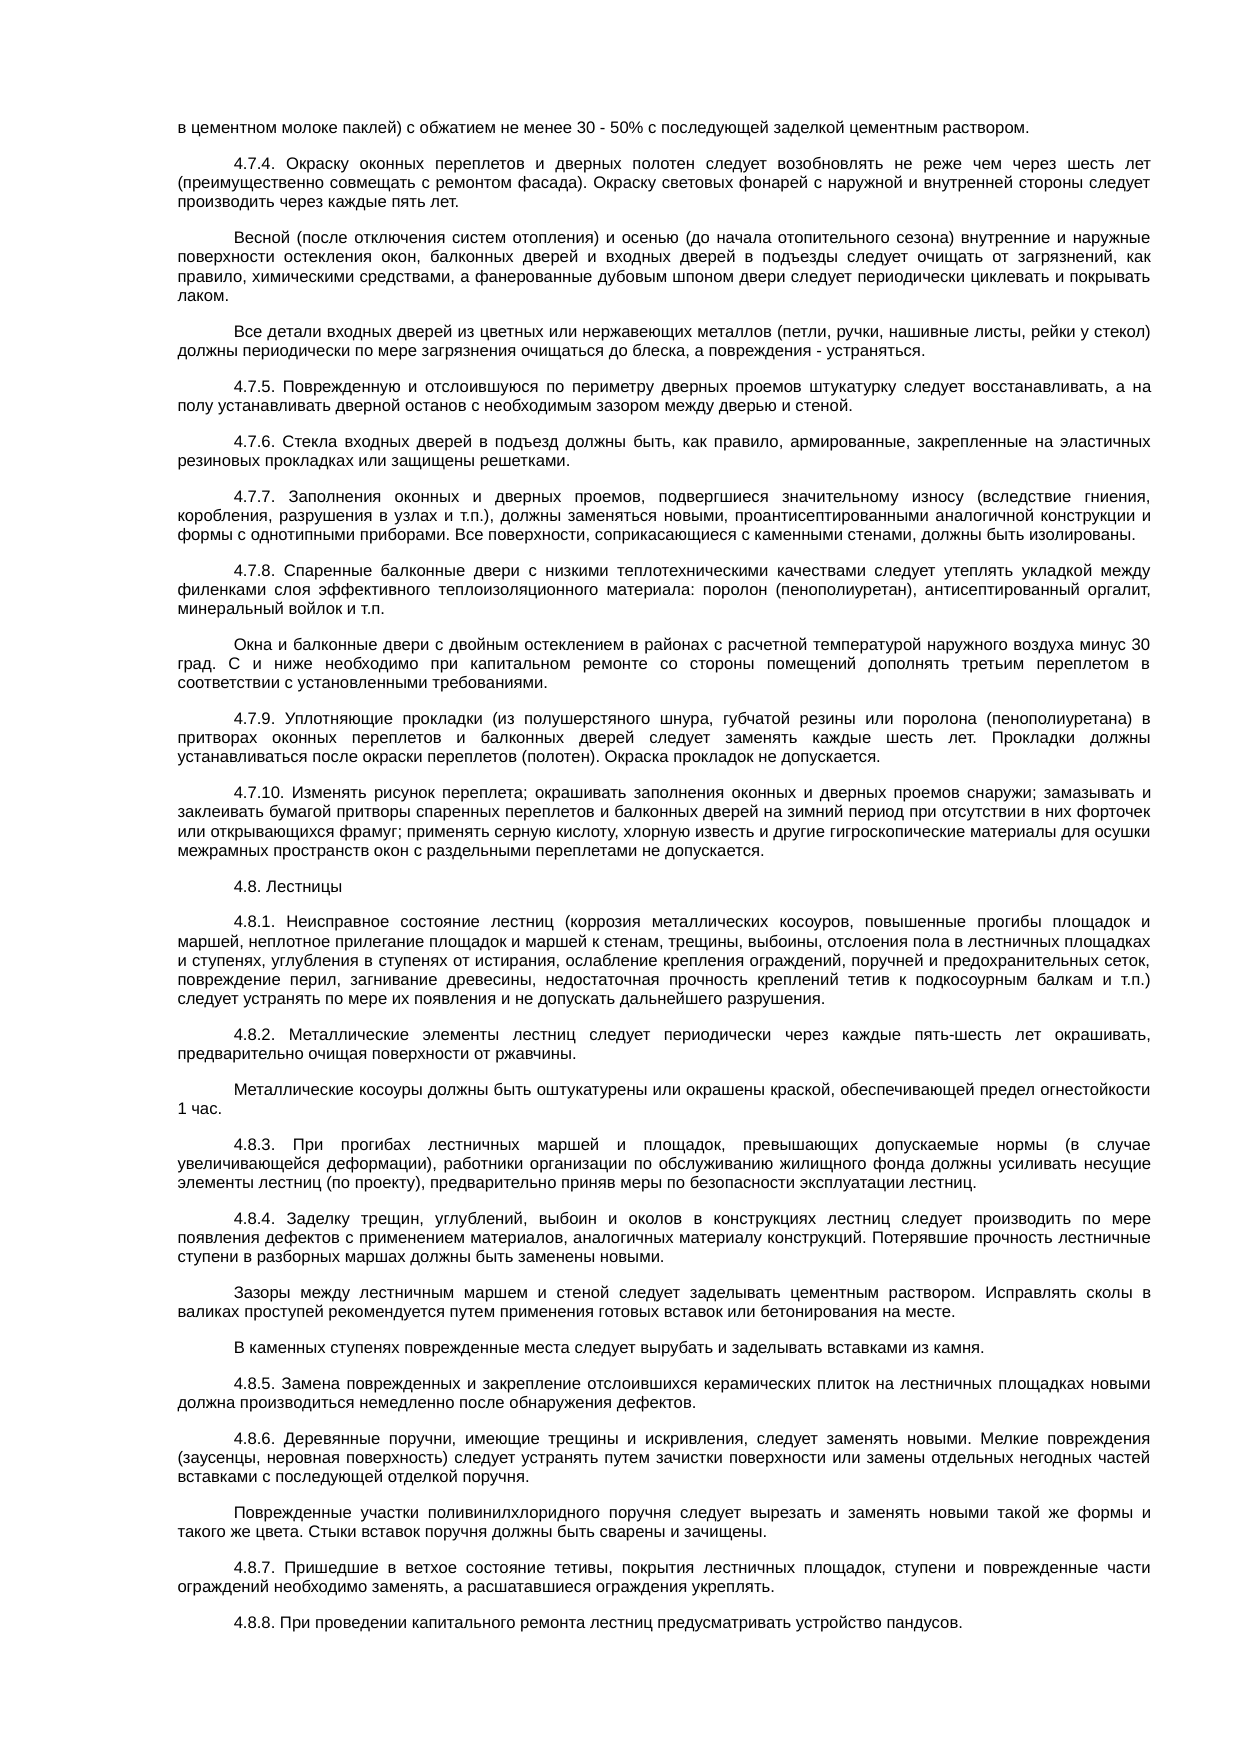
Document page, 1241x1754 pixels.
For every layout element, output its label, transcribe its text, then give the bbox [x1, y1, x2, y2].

text 4.7.8. Спаренные балконные двери с низкими теплотехническими качествами следует утеплять укладкой между филенками слоя эффективного теплоизоляционного материала: поролон (пенополиуретан), антисептированный оргалит, минеральный войлок и т.п. [177, 561, 1152, 618]
text Весной (после отключения систем отопления) и осенью (до начала отопительного сезона) внутренние и наружные поверхности остекления окон, балконных дверей и входных дверей в подъезды следует очищать от загрязнений, как правило, химическими средствами, а фанерованные дубовым шпоном двери следует периодически циклевать и покрывать лаком. [177, 228, 1152, 305]
text 4.7.6. Стекла входных дверей в подъезд должны быть, как правило, армированные, закрепленные на эластичных резиновых прокладках или защищены решетками. [177, 431, 1152, 470]
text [177, 118, 1152, 137]
text 4.8.2. Металлические элементы лестниц следует периодически через каждые пять-шесть лет окрашивать, предварительно очищая поверхности от ржавчины. [177, 1025, 1152, 1063]
text 4.8. Лестницы [177, 876, 1152, 896]
text В каменных ступенях поврежденные места следует вырубать и заделывать вставками из камня. [177, 1338, 1152, 1357]
text 4.8.5. Замена поврежденных и закрепление отслоившихся керамических плиток на лестничных площадках новыми должна производиться немедленно после обнаружения дефектов. [177, 1374, 1152, 1412]
text 4.7.5. Поврежденную и отслоившуюся по периметру дверных проемов штукатурку следует восстанавливать, а на полу устанавливать дверной останов с необходимым зазором между дверью и стеной. [177, 376, 1152, 415]
text 4.8.7. Пришедшие в ветхое состояние тетивы, покрытия лестничных площадок, ступени и поврежденные части ограждений необходимо заменять, а расшатавшиеся ограждения укреплять. [177, 1558, 1152, 1596]
text Поврежденные участки поливинилхлоридного поручня следует вырезать и заменять новыми такой же формы и такого же цвета. Стыки вставок поручня должны быть сварены и зачищены. [177, 1503, 1152, 1541]
text 4.7.7. Заполнения оконных и дверных проемов, подвергшиеся значительному износу (вследствие гниения, коробления, разрушения в узлах и т.п.), должны заменяться новыми, проантисептированными аналогичной конструкции и формы с однотипными приборами. Все поверхности, соприкасающиеся с каменными стенами, должны быть изолированы. [177, 486, 1152, 544]
text 4.8.4. Заделку трещин, углублений, выбоин и околов в конструкциях лестниц следует производить по мере появления дефектов с применением материалов, аналогичных материалу конструкций. Потерявшие прочность лестничные ступени в разборных маршах должны быть заменены новыми. [177, 1209, 1152, 1266]
text 4.7.4. Окраску оконных переплетов и дверных полотен следует возобновлять не реже чем через шесть лет (преимущественно совмещать с ремонтом фасада). Окраску световых фонарей с наружной и внутренней стороны следует производить через каждые пять лет. [177, 154, 1152, 211]
text 4.7.10. Изменять рисунок переплета; окрашивать заполнения оконных и дверных проемов снаружи; замазывать и заклеивать бумагой притворы спаренных переплетов и балконных дверей на зимний период при отсутствии в них форточек или открывающихся фрамуг; применять серную кислоту, хлорную известь и другие гигроскопические материалы для осушки межрамных пространств окон с раздельными переплетами не допускается. [177, 783, 1152, 860]
text Металлические косоуры должны быть оштукатурены или окрашены краской, обеспечивающей предел огнестойкости 1 час. [177, 1080, 1152, 1118]
text Окна и балконные двери с двойным остеклением в районах с расчетной температурой наружного воздуха минус 30 град. С и ниже необходимо при капитальном ремонте со стороны помещений дополнять третьим переплетом в соответствии с установленными требованиями. [177, 635, 1152, 692]
text 4.8.1. Неисправное состояние лестниц (коррозия металлических косоуров, повышенные прогибы площадок и маршей, неплотное прилегание площадок и маршей к стенам, трещины, выбоины, отслоения пола в лестничных площадках и ступенях, углубления в ступенях от истирания, ослабление крепления ограждений, поручней и предохранительных сеток, повреждение перил, загнивание древесины, недостаточная прочность креплений тетив к подкосоурным балкам и т.п.) следует устранять по мере их появления и не допускать дальнейшего разрушения. [177, 912, 1152, 1008]
text 4.8.8. При проведении капитального ремонта лестниц предусматривать устройство пандусов. [177, 1613, 1152, 1632]
text 4.8.3. При прогибах лестничных маршей и площадок, превышающих допускаемые нормы (в случае увеличивающейся деформации), работники организации по обслуживанию жилищного фонда должны усиливать несущие элементы лестниц (по проекту), предварительно приняв меры по безопасности эксплуатации лестниц. [177, 1135, 1152, 1192]
text 4.8.6. Деревянные поручни, имеющие трещины и искривления, следует заменять новыми. Мелкие повреждения (заусенцы, неровная поверхность) следует устранять путем зачистки поверхности или замены отдельных негодных частей вставками с последующей отделкой поручня. [177, 1429, 1152, 1486]
text Все детали входных дверей из цветных или нержавеющих металлов (петли, ручки, нашивные листы, рейки у стекол) должны периодически по мере загрязнения очищаться до блеска, а повреждения - устраняться. [177, 321, 1152, 360]
text Зазоры между лестничным маршем и стеной следует заделывать цементным раствором. Исправлять сколы в валиках проступей рекомендуется путем применения готовых вставок или бетонирования на месте. [177, 1283, 1152, 1321]
text 4.7.9. Уплотняющие прокладки (из полушерстяного шнура, губчатой резины или поролона (пенополиуретана) в притворах оконных переплетов и балконных дверей следует заменять каждые шесть лет. Прокладки должны устанавливаться после окраски переплетов (полотен). Окраска прокладок не допускается. [177, 709, 1152, 766]
